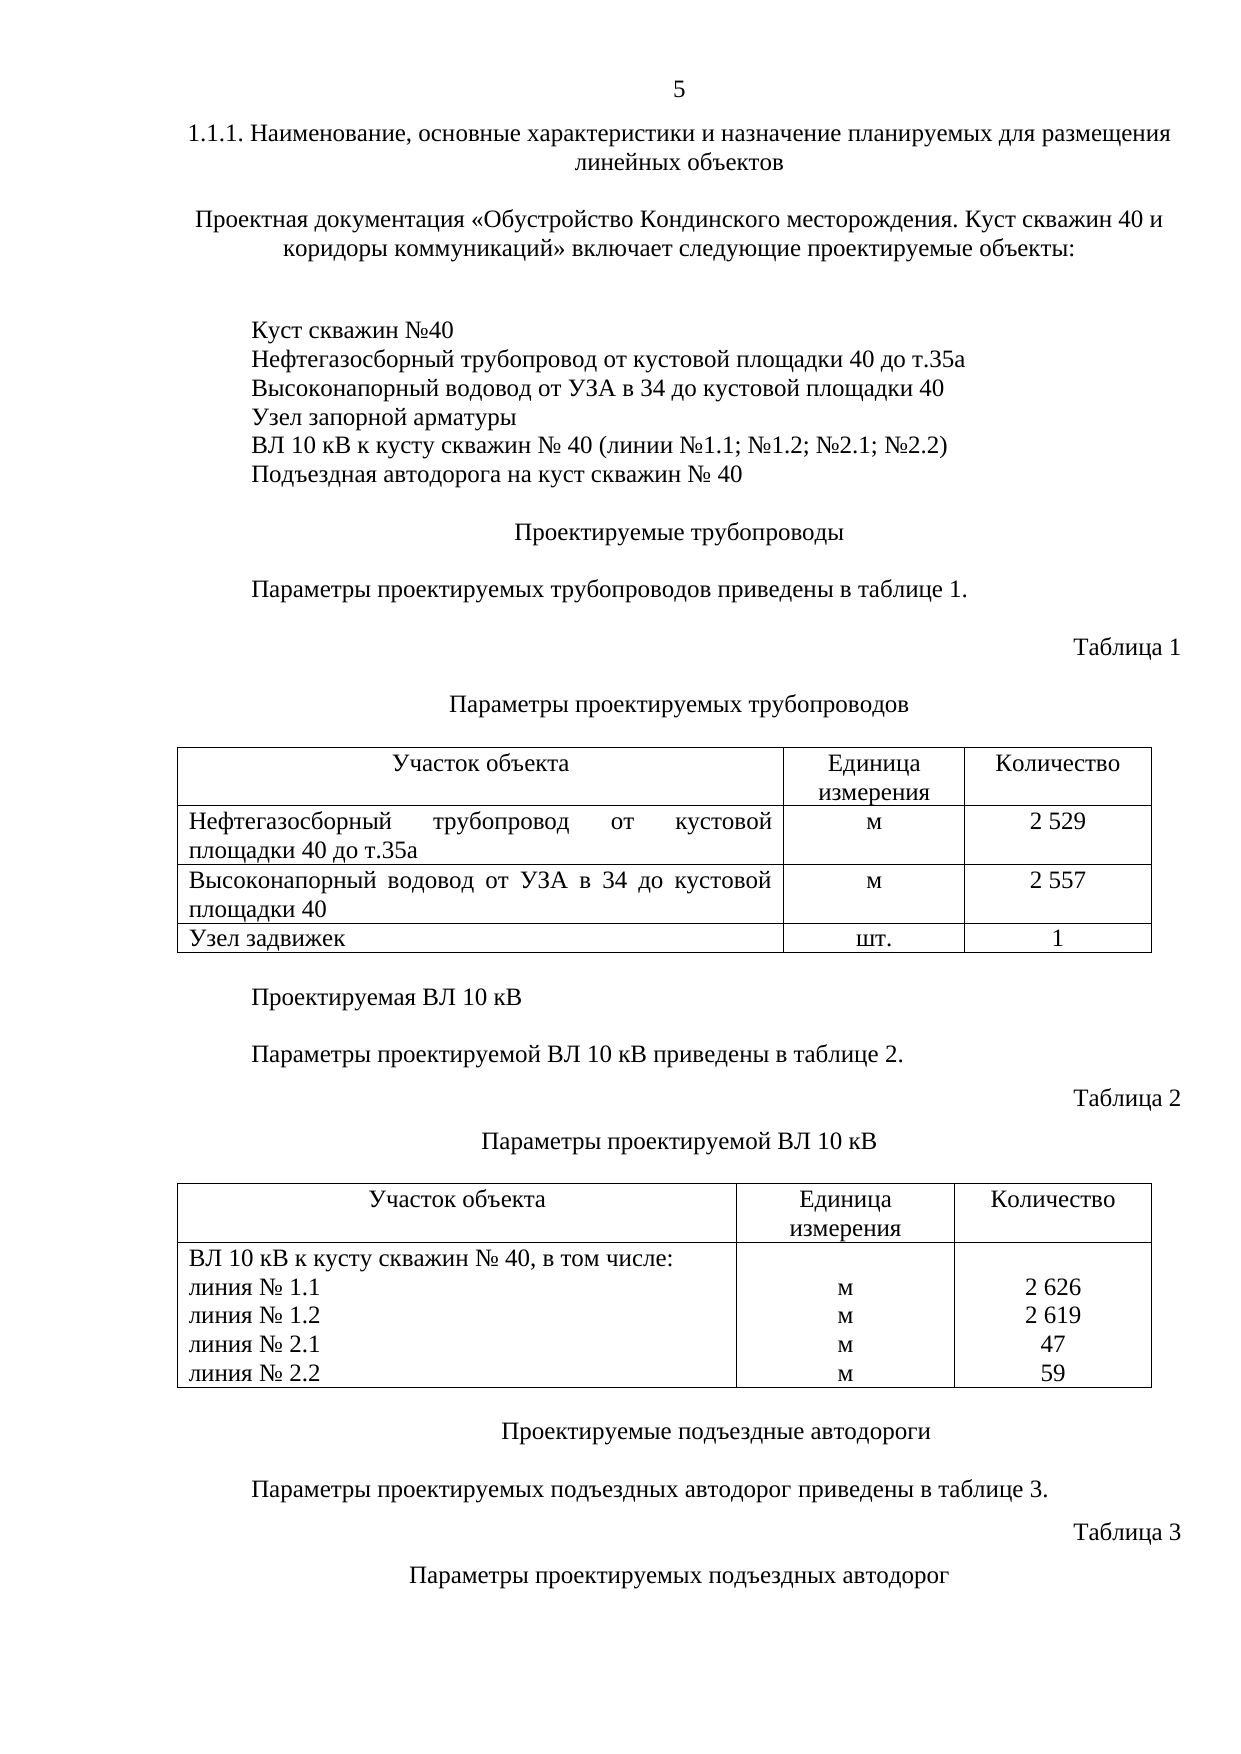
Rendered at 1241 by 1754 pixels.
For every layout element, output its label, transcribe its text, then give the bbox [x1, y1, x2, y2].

table_cell 2 529 [965, 806, 1151, 864]
table_header Участок объекта [178, 1184, 736, 1242]
text Параметры проектируемой ВЛ 10 кВ [177, 1126, 1181, 1154]
table_header Участок объекта [178, 748, 783, 805]
text Параметры проектируемых подъездных автодорог приведены в таблице 3. [177, 1474, 1181, 1503]
table_header Количество [955, 1184, 1151, 1242]
text Куст скважин №40 [177, 316, 1181, 344]
table_cell 2 557 [965, 865, 1151, 922]
table_header Единица измерения [784, 748, 964, 805]
text Проектируемые подъездные автодороги [177, 1416, 1181, 1445]
table_cell Нефтегазосборный трубопровод от кустовой площадки 40 до т.35а [178, 806, 783, 864]
text Параметры проектируемых подъездных автодорог [177, 1560, 1181, 1589]
table_cell Узел задвижек [178, 924, 783, 952]
text Таблица 2 [177, 1083, 1181, 1111]
table_header Единица измерения [737, 1184, 954, 1242]
text Параметры проектируемой ВЛ 10 кВ приведены в таблице 2. [177, 1039, 1181, 1068]
text Таблица 1 [177, 632, 1181, 661]
text ВЛ 10 кВ к кусту скважин № 40 (линии №1.1; №1.2; №2.1; №2.2) [177, 431, 1181, 459]
table_cell шт. [784, 924, 964, 952]
table_cell м м м м [737, 1243, 954, 1387]
subtitle Проектная документация «Обустройство Кондинского месторождения. Куст скважин 40 и коридоры коммуникаций» включает следующие проектируемые объекты: [177, 204, 1181, 262]
table_cell Высоконапорный водовод от УЗА в 34 до кустовой площадки 40 [178, 865, 783, 922]
table_cell 2 626 2 619 47 59 [955, 1243, 1151, 1387]
table_header Количество [965, 748, 1151, 805]
text Проектируемые трубопроводы [177, 517, 1181, 546]
subtitle 1.1.1. Наименование, основные характеристики и назначение планируемых для размещения линейных объектов [177, 118, 1181, 176]
text Проектируемая ВЛ 10 кВ [177, 982, 1181, 1011]
table_cell м [784, 865, 964, 922]
table_cell 1 [965, 924, 1151, 952]
text Параметры проектируемых трубопроводов приведены в таблице 1. [177, 574, 1181, 603]
text Высоконапорный водовод от УЗА в 34 до кустовой площадки 40 [177, 373, 1181, 402]
table_cell м [784, 806, 964, 864]
table_cell ВЛ 10 кВ к кусту скважин № 40, в том числе: линия № 1.1 линия № 1.2 линия № 2.1 линия № 2.2 [178, 1243, 736, 1387]
text Узел запорной арматуры [177, 402, 1181, 431]
text Таблица 3 [177, 1517, 1181, 1546]
text Нефтегазосборный трубопровод от кустовой площадки 40 до т.35а [177, 344, 1181, 373]
text Подъездная автодорога на куст скважин № 40 [177, 459, 1181, 488]
text Параметры проектируемых трубопроводов [177, 689, 1181, 718]
